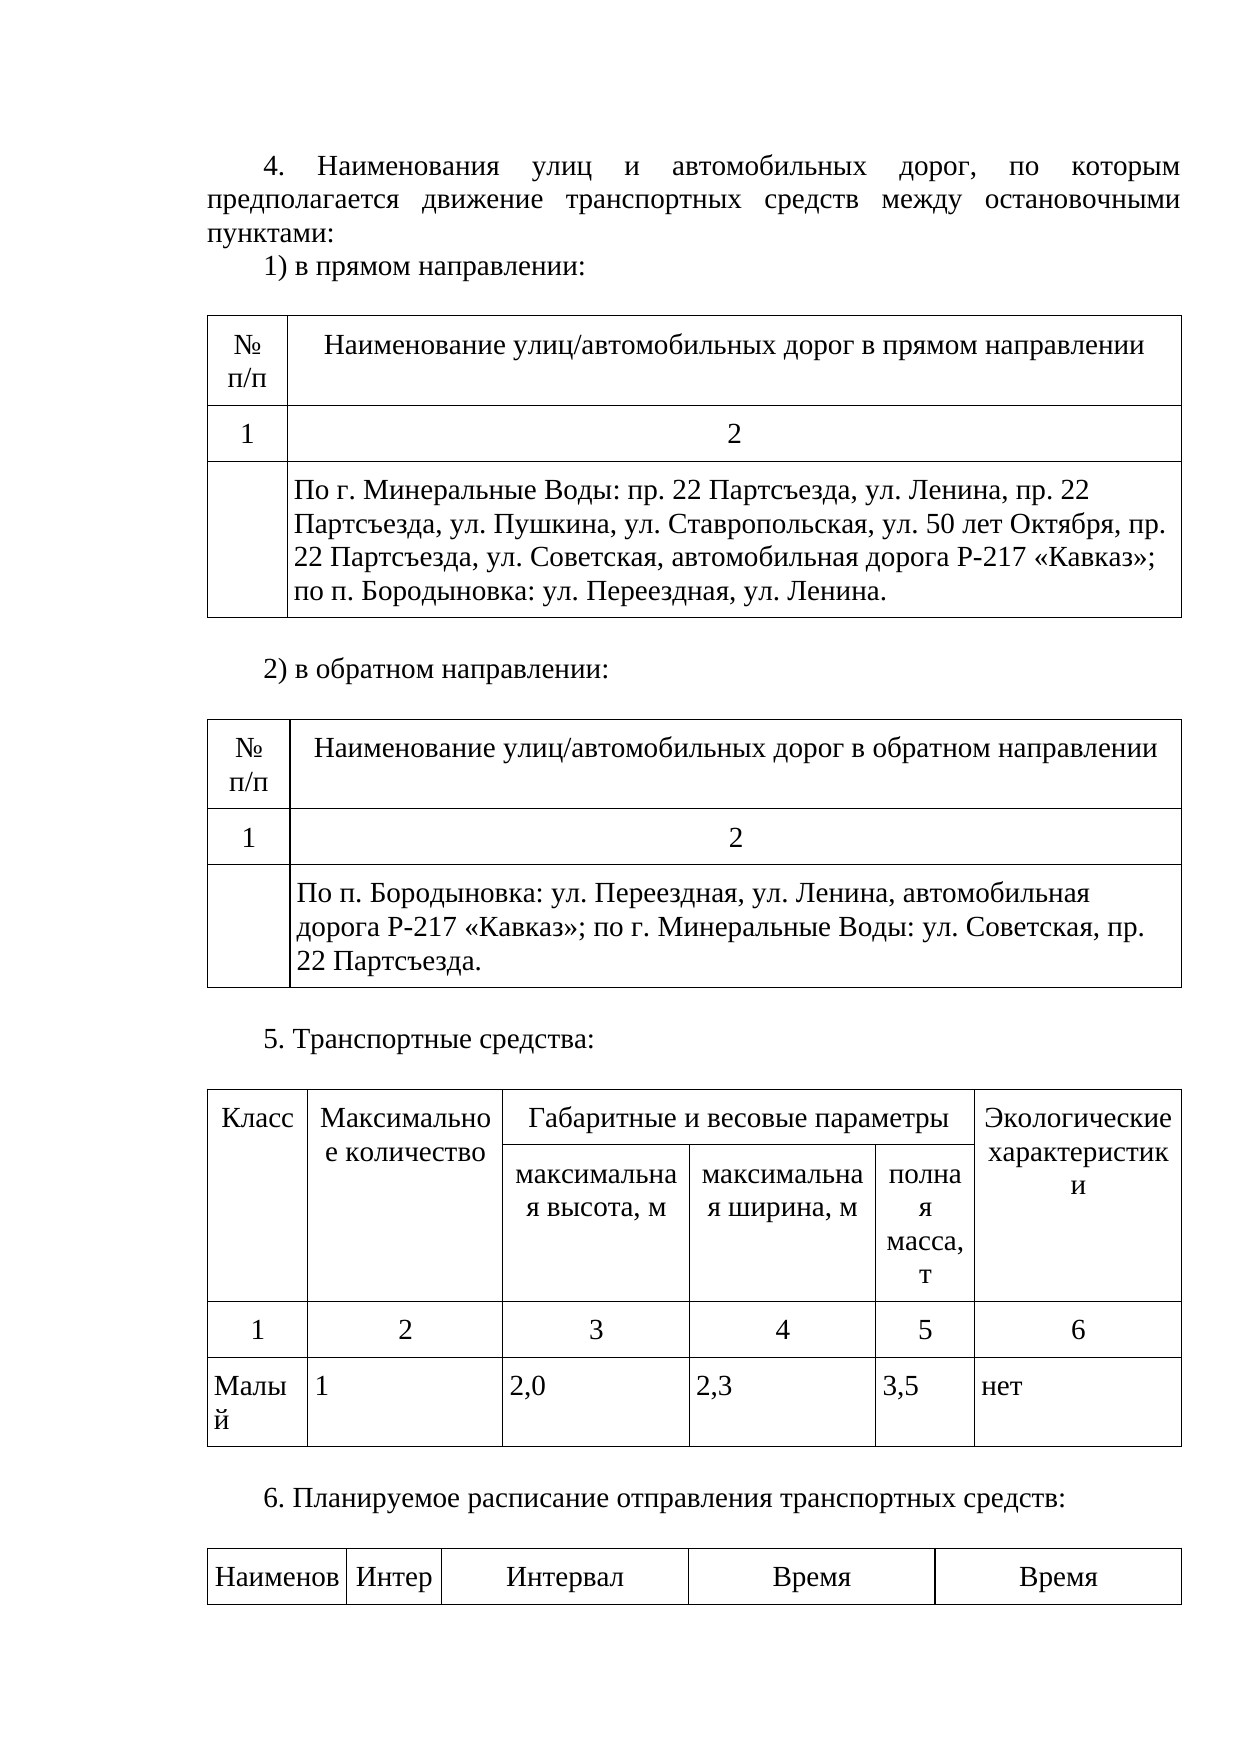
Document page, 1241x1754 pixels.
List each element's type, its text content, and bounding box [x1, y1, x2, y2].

table_header Максимальное количество [308, 1090, 502, 1301]
table_header Габаритные и весовые параметры [503, 1090, 974, 1144]
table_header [208, 1549, 346, 1603]
text 4. Наименования улиц и автомобильных дорог, по которым предполагается движение транспортных средств между остановочными пунктами: [207, 148, 1181, 248]
table_header № п/п [208, 316, 287, 405]
table_cell 1 [208, 1302, 307, 1357]
table_cell полная масса, т [876, 1145, 974, 1301]
table_cell 6 [975, 1302, 1181, 1357]
table_cell 2 [308, 1302, 502, 1357]
text 2) в обратном направлении: [207, 652, 1181, 685]
table_cell [208, 865, 289, 987]
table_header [442, 1549, 688, 1603]
table_cell Малый [208, 1358, 307, 1446]
table_cell 3 [503, 1302, 689, 1357]
table_header Наименование улиц/автомобильных дорог в обратном направлении [291, 720, 1181, 808]
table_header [689, 1549, 934, 1603]
table_cell 2,3 [690, 1358, 875, 1446]
table_cell максимальная ширина, м [690, 1145, 875, 1301]
table_header Экологические характеристики [975, 1090, 1181, 1301]
table_header Класс [208, 1090, 307, 1301]
table_cell По п. Бородыновка: ул. Переездная, ул. Ленина, автомобильная дорога Р-217 «Кавказ»; по г. Минеральные Воды: ул. Советская, пр. 22 Партсъезда. [291, 865, 1181, 987]
table_cell 2 [288, 406, 1181, 461]
table_cell 1 [308, 1358, 502, 1446]
text 1) в прямом направлении: [207, 248, 1181, 282]
table_cell 2,0 [503, 1358, 689, 1446]
text 6. Планируемое расписание отправления транспортных средств: [207, 1481, 1181, 1514]
table_cell [208, 462, 287, 617]
table_header Интервал суток [347, 1549, 441, 1603]
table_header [936, 1549, 1181, 1603]
table_header Наименование улиц/автомобильных дорог в прямом направлении [288, 316, 1181, 405]
table_cell По г. Минеральные Воды: пр. 22 Партсъезда, ул. Ленина, пр. 22 Партсъезда, ул. Пушкина, ул. Ставропольская, ул. 50 лет Октября, пр. 22 Партсъезда, ул. Советская, автомобильная дорога Р-217 «Кавказ»; по п. Бородыновка: ул. Переездная, ул. Ленина. [288, 462, 1181, 617]
table_cell максимальная высота, м [503, 1145, 689, 1301]
text 5. Транспортные средства: [207, 1021, 1181, 1055]
table_cell 3,5 [876, 1358, 974, 1446]
table_cell нет [975, 1358, 1181, 1446]
table_cell 5 [876, 1302, 974, 1357]
table_cell 1 [208, 406, 287, 461]
table_cell 1 [208, 809, 289, 864]
table_cell 2 [291, 809, 1181, 864]
table_header № п/п [208, 720, 289, 808]
table_cell 4 [690, 1302, 875, 1357]
